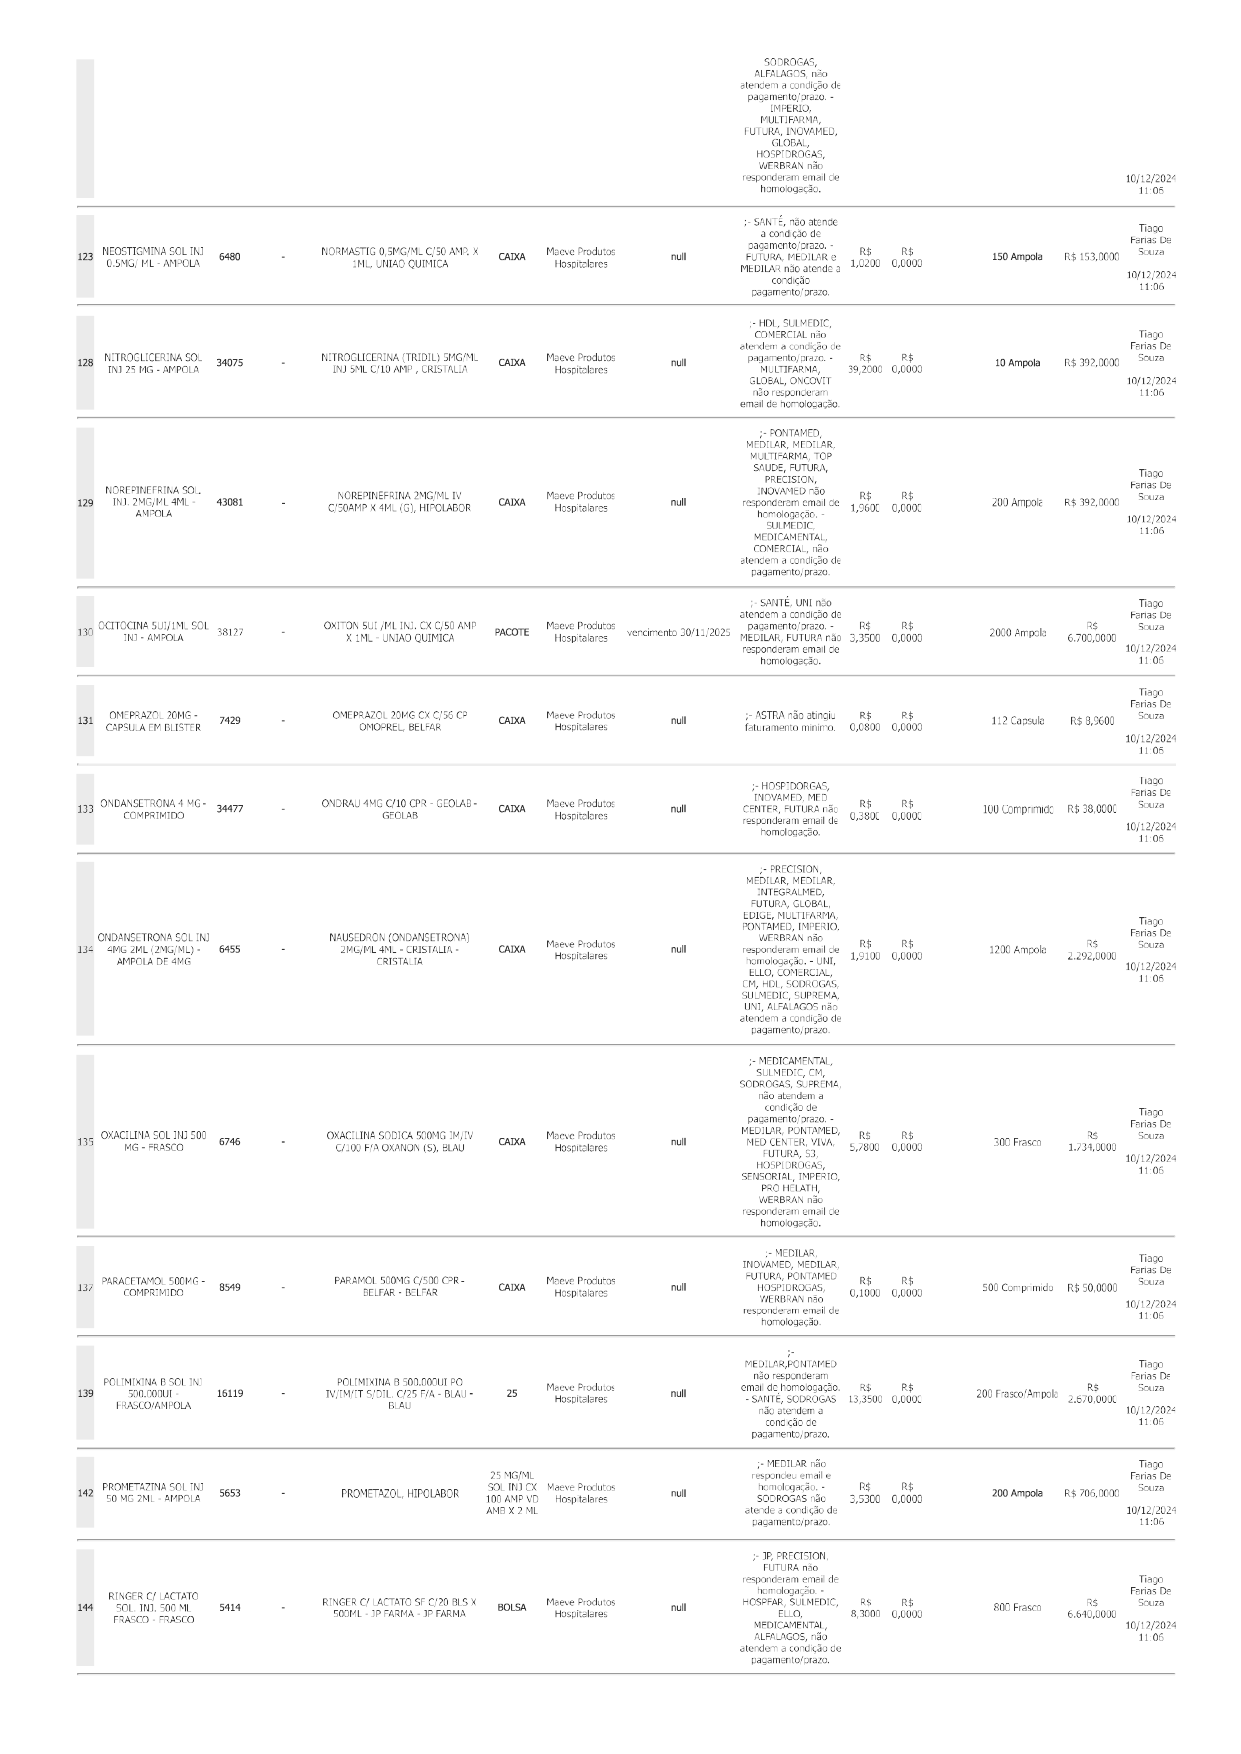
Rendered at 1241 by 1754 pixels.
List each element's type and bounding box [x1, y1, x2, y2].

picture [1068, 1383, 1117, 1404]
picture [547, 491, 615, 513]
picture [740, 1552, 880, 1665]
picture [850, 1276, 880, 1298]
picture [1068, 621, 1116, 643]
picture [322, 247, 478, 269]
picture [851, 491, 880, 513]
picture [892, 621, 922, 643]
picture [990, 628, 1046, 638]
picture [547, 799, 615, 821]
picture [1126, 174, 1176, 194]
picture [326, 1378, 466, 1409]
picture [78, 933, 209, 965]
picture [342, 1489, 459, 1499]
picture [850, 621, 880, 643]
picture [741, 215, 840, 297]
picture [322, 799, 471, 819]
picture [1126, 1621, 1176, 1641]
picture [1126, 644, 1176, 664]
picture [1131, 688, 1171, 719]
picture [992, 716, 1044, 726]
picture [740, 596, 841, 666]
picture [994, 1138, 1041, 1146]
picture [1131, 1108, 1171, 1139]
picture [892, 711, 922, 732]
picture [547, 1131, 615, 1153]
picture [740, 319, 882, 409]
picture [109, 1592, 198, 1623]
picture [740, 58, 841, 194]
picture [78, 799, 200, 819]
picture [1131, 1575, 1171, 1606]
picture [1126, 962, 1176, 982]
picture [335, 1276, 459, 1296]
picture [1068, 1283, 1117, 1293]
picture [1071, 716, 1114, 726]
picture [1126, 1154, 1176, 1174]
picture [328, 491, 471, 513]
picture [850, 1131, 879, 1152]
picture [850, 1482, 880, 1504]
picture [486, 1471, 615, 1514]
picture [1065, 469, 1176, 534]
picture [741, 429, 841, 577]
picture [745, 1459, 837, 1527]
picture [547, 353, 615, 375]
picture [330, 933, 469, 965]
picture [1131, 1360, 1170, 1391]
picture [1065, 224, 1176, 290]
picture [547, 247, 615, 269]
picture [983, 1283, 1053, 1293]
picture [1131, 599, 1171, 630]
picture [323, 1598, 476, 1617]
picture [547, 1276, 615, 1298]
picture [851, 939, 880, 961]
picture [547, 940, 615, 961]
picture [892, 491, 922, 513]
picture [1131, 777, 1171, 808]
picture [743, 1249, 839, 1327]
picture [78, 1277, 198, 1296]
picture [892, 1598, 922, 1619]
picture [103, 1483, 203, 1502]
picture [850, 799, 879, 821]
picture [322, 353, 478, 374]
picture [1068, 1598, 1116, 1619]
picture [1065, 1460, 1176, 1525]
picture [892, 247, 922, 268]
picture [547, 1383, 615, 1404]
picture [1065, 330, 1176, 396]
picture [992, 498, 1043, 508]
picture [1126, 1300, 1176, 1319]
picture [892, 1131, 922, 1152]
picture [745, 710, 835, 731]
picture [1127, 1406, 1176, 1425]
picture [547, 1598, 615, 1619]
picture [892, 1276, 922, 1298]
picture [78, 1131, 206, 1151]
picture [106, 711, 201, 731]
picture [892, 939, 922, 961]
picture [983, 805, 1054, 815]
picture [1131, 917, 1171, 948]
picture [1126, 734, 1176, 754]
picture [741, 1350, 882, 1439]
picture [104, 1378, 202, 1410]
picture [324, 621, 476, 643]
picture [627, 628, 730, 637]
picture [743, 782, 838, 837]
picture [106, 486, 199, 517]
picture [105, 353, 202, 373]
picture [892, 1482, 922, 1504]
picture [1069, 1131, 1116, 1152]
picture [851, 247, 880, 268]
picture [740, 865, 841, 1035]
picture [78, 621, 243, 641]
picture [850, 711, 880, 732]
picture [327, 1131, 473, 1153]
picture [740, 1057, 841, 1228]
picture [547, 711, 615, 732]
picture [103, 247, 203, 268]
picture [990, 945, 1046, 955]
picture [994, 1603, 1041, 1611]
picture [892, 1383, 922, 1404]
picture [1131, 1254, 1171, 1285]
picture [977, 1389, 1058, 1399]
picture [1068, 939, 1116, 961]
picture [892, 353, 922, 374]
picture [333, 711, 467, 732]
picture [1127, 822, 1176, 842]
picture [547, 621, 615, 643]
picture [892, 799, 922, 821]
picture [1068, 804, 1117, 814]
